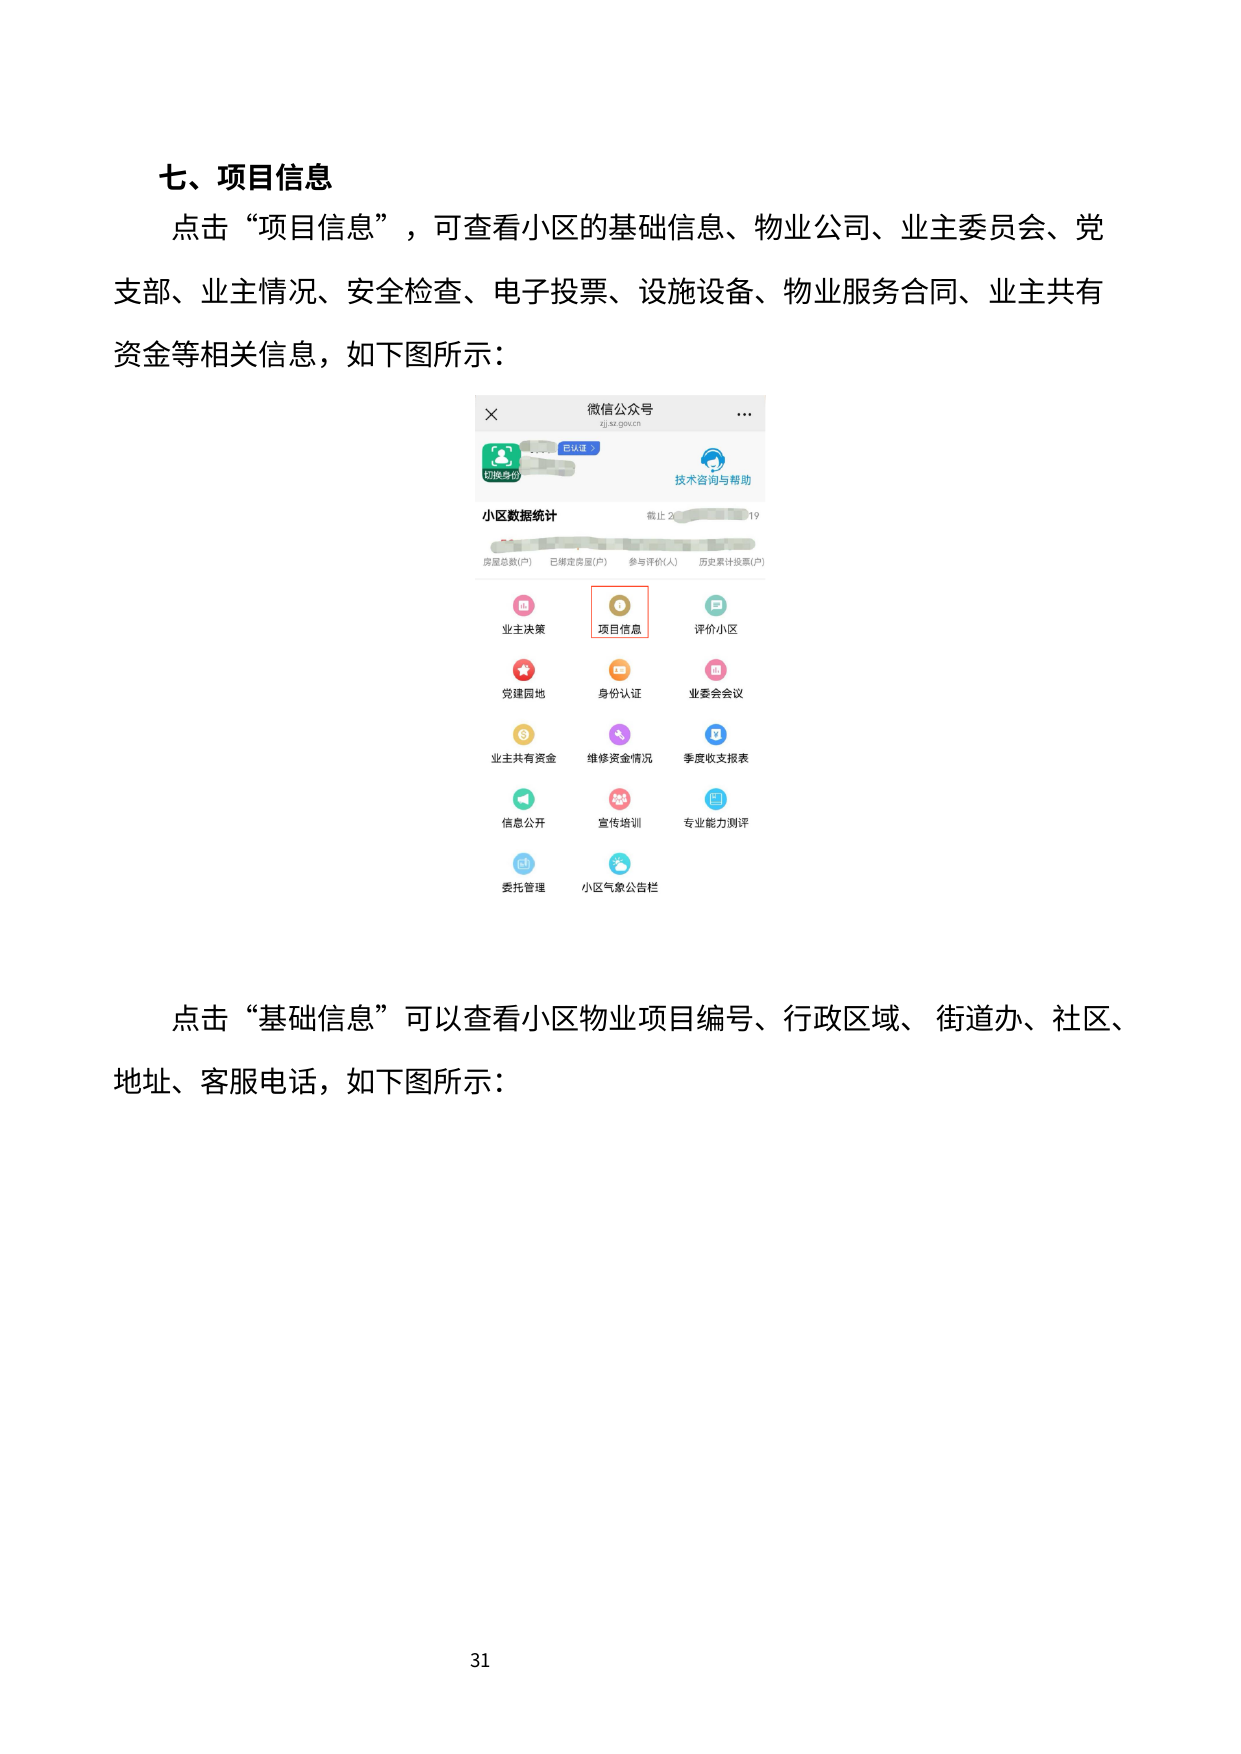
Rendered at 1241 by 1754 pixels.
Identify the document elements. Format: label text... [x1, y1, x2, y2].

list 点击“基础信息”可以查看小区物业项目编号、行政区域、 街道办、社区、地址、客服电话，如下图所示： [113, 995, 1127, 1101]
picture [475, 395, 766, 974]
list 点击“项目信息”，可查看小区的基础信息、物业公司、业主委员会、党支部、业主情况、安全检查、电子投票、设施设备、物业服务合同、业主共有资金等相关信息，如下图所示： [113, 205, 1127, 374]
subtitle 项目信息 [115, 154, 1127, 197]
